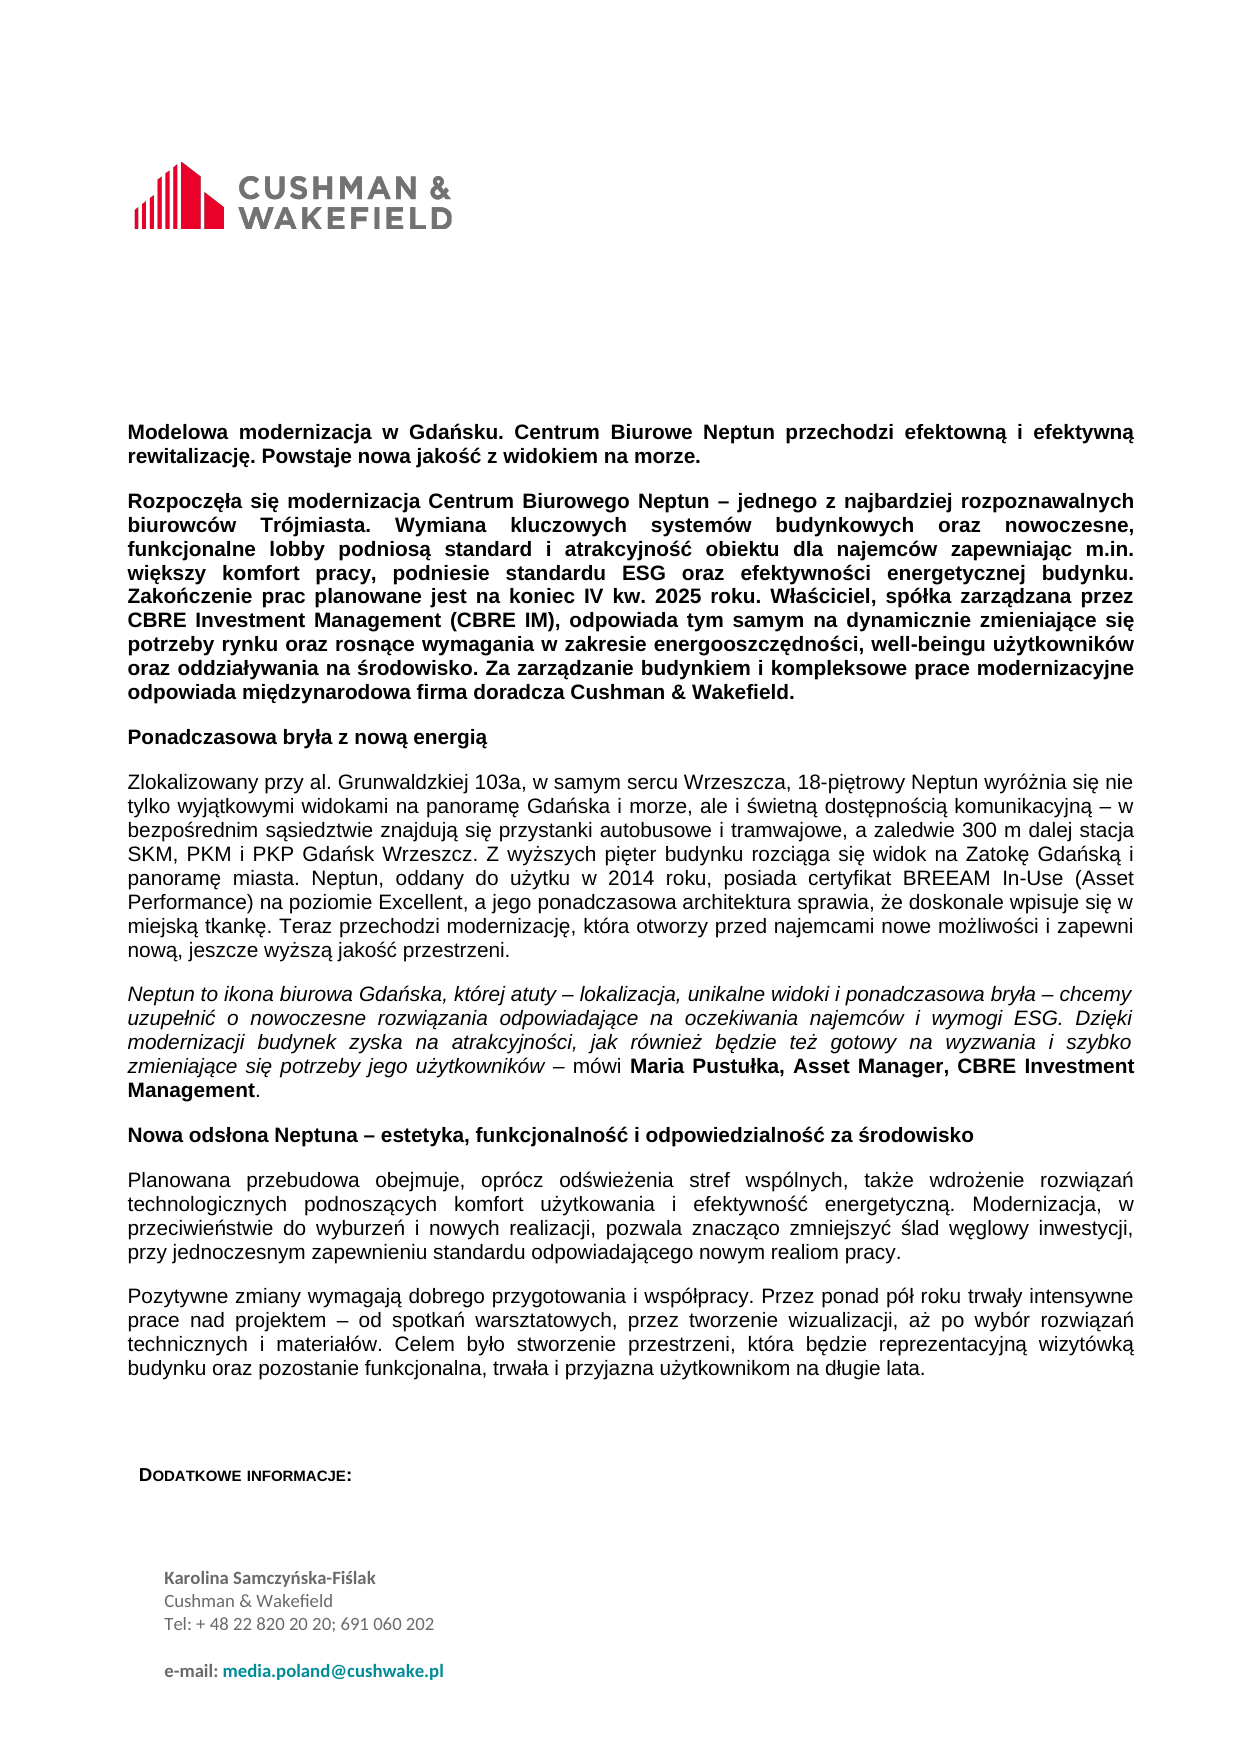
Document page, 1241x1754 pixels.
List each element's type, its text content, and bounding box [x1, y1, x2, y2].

text Modelowa modernizacja w Gdańsku. Centrum Biurowe Neptun przechodzi efektowną i efektywną rewitalizację. Powstaje nowa jakość z widokiem na morze. [127, 420, 1135, 468]
text Ponadczasowa bryła z nową energią [127, 725, 1135, 749]
text Zlokalizowany przy al. Grunwaldzkiej 103a, w samym sercu Wrzeszcza, 18-piętrowy Neptun wyróżnia się nie tylko wyjątkowymi widokami na panoramę Gdańska i morze, ale i świetną dostępnością komunikacyjną – w bezpośrednim sąsiedztwie znajdują się przystanki autobusowe i tramwajowe, a zaledwie 300 m dalej stacja SKM, PKM i PKP Gdańsk Wrzeszcz. Z wyższych pięter budynku rozciąga się widok na Zatokę Gdańską i panoramę miasta. Neptun, oddany do użytku w 2014 roku, posiada certyfikat BREEAM In-Use (Asset Performance) na poziomie Excellent, a jego ponadczasowa architektura sprawia, że doskonale wpisuje się w miejską tkankę. Teraz przechodzi modernizację, która otworzy przed najemcami nowe możliwości i zapewni nową, jeszcze wyższą jakość przestrzeni. [127, 770, 1135, 961]
text Planowana przebudowa obejmuje, oprócz odświeżenia stref wspólnych, także wdrożenie rozwiązań technologicznych podnoszących komfort użytkowania i efektywność energetyczną. Modernizacja, w przeciwieństwie do wyburzeń i nowych realizacji, pozwala znacząco zmniejszyć ślad węglowy inwestycji, przy jednoczesnym zapewnieniu standardu odpowiadającego nowym realiom pracy. [127, 1168, 1135, 1263]
text Rozpoczęła się modernizacja Centrum Biurowego Neptun – jednego z najbardziej rozpoznawalnych biurowców Trójmiasta. Wymiana kluczowych systemów budynkowych oraz nowoczesne, funkcjonalne lobby podniosą standard i atrakcyjność obiektu dla najemców zapewniając m.in. większy komfort pracy, podniesie standardu ESG oraz efektywności energetycznej budynku. Zakończenie prac planowane jest na koniec IV kw. 2025 roku. Właściciel, spółka zarządzana przez CBRE Investment Management (CBRE IM), odpowiada tym samym na dynamicznie zmieniające się potrzeby rynku oraz rosnące wymagania w zakresie energooszczędności, well-beingu użytkowników oraz oddziaływania na środowisko. Za zarządzanie budynkiem i kompleksowe prace modernizacyjne odpowiada międzynarodowa firma doradcza Cushman & Wakefield. [127, 488, 1135, 704]
text Pozytywne zmiany wymagają dobrego przygotowania i współpracy. Przez ponad pół roku trwały intensywne prace nad projektem – od spotkań warsztatowych, przez tworzenie wizualizacji, aż po wybór rozwiązań technicznych i materiałów. Celem było stworzenie przestrzeni, która będzie reprezentacyjną wizytówką budynku oraz pozostanie funkcjonalna, trwała i przyjazna użytkownikom na długie lata. [127, 1284, 1135, 1380]
text Neptun to ikona biurowa Gdańska, której atuty – lokalizacja, unikalne widoki i ponadczasowa bryła – chcemy uzupełnić o nowoczesne rozwiązania odpowiadające na oczekiwania najemców i wymogi ESG. Dzięki modernizacji budynek zyska na atrakcyjności, jak również będzie też gotowy na wyzwania i szybko zmieniające się potrzeby jego użytkowników – mówi Maria Pustułka, Asset Manager, CBRE Investment Management. [127, 982, 1135, 1102]
picture [134, 162, 452, 229]
text Nowa odsłona Neptuna – estetyka, funkcjonalność i odpowiedzialność za środowisko [127, 1123, 1135, 1147]
